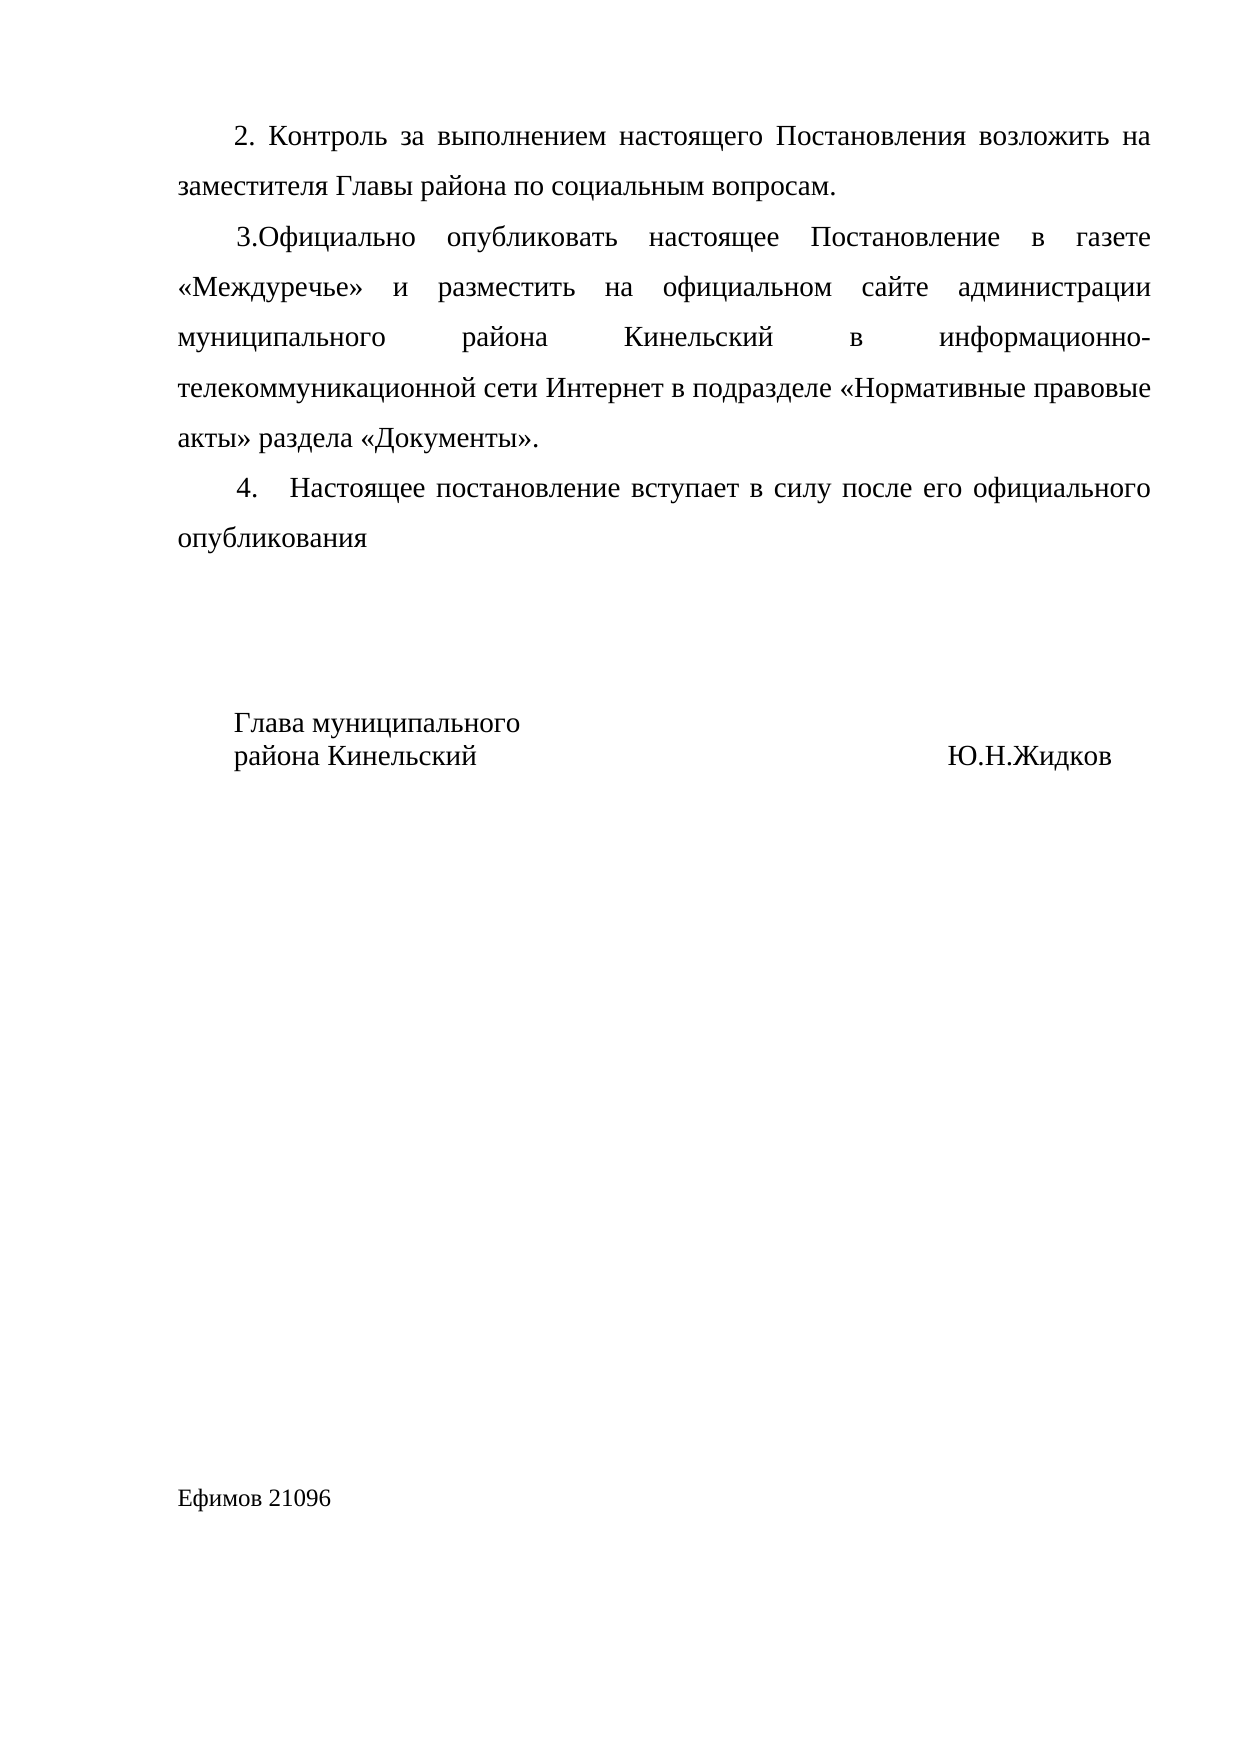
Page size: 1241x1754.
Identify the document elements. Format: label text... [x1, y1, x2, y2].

text района Кинельский Ю.Н.Жидков [233, 738, 1152, 772]
text Ефимов 21096 [177, 1483, 1152, 1512]
text 2. Контроль за выполнением настоящего Постановления возложить на заместителя Главы района по социальным вопросам. [177, 118, 1152, 202]
list 3.Официально опубликовать настоящее Постановление в газете «Междуречье» и разместить на официальном сайте администрации муниципального района Кинельский в информационно-телекоммуникационной сети Интернет в подразделе «Нормативные правовые акты» раздела «Документы». [177, 219, 1152, 453]
text Глава муниципального [233, 705, 1152, 738]
list 4. Настоящее постановление вступает в силу после его официального опубликования [177, 470, 1152, 554]
